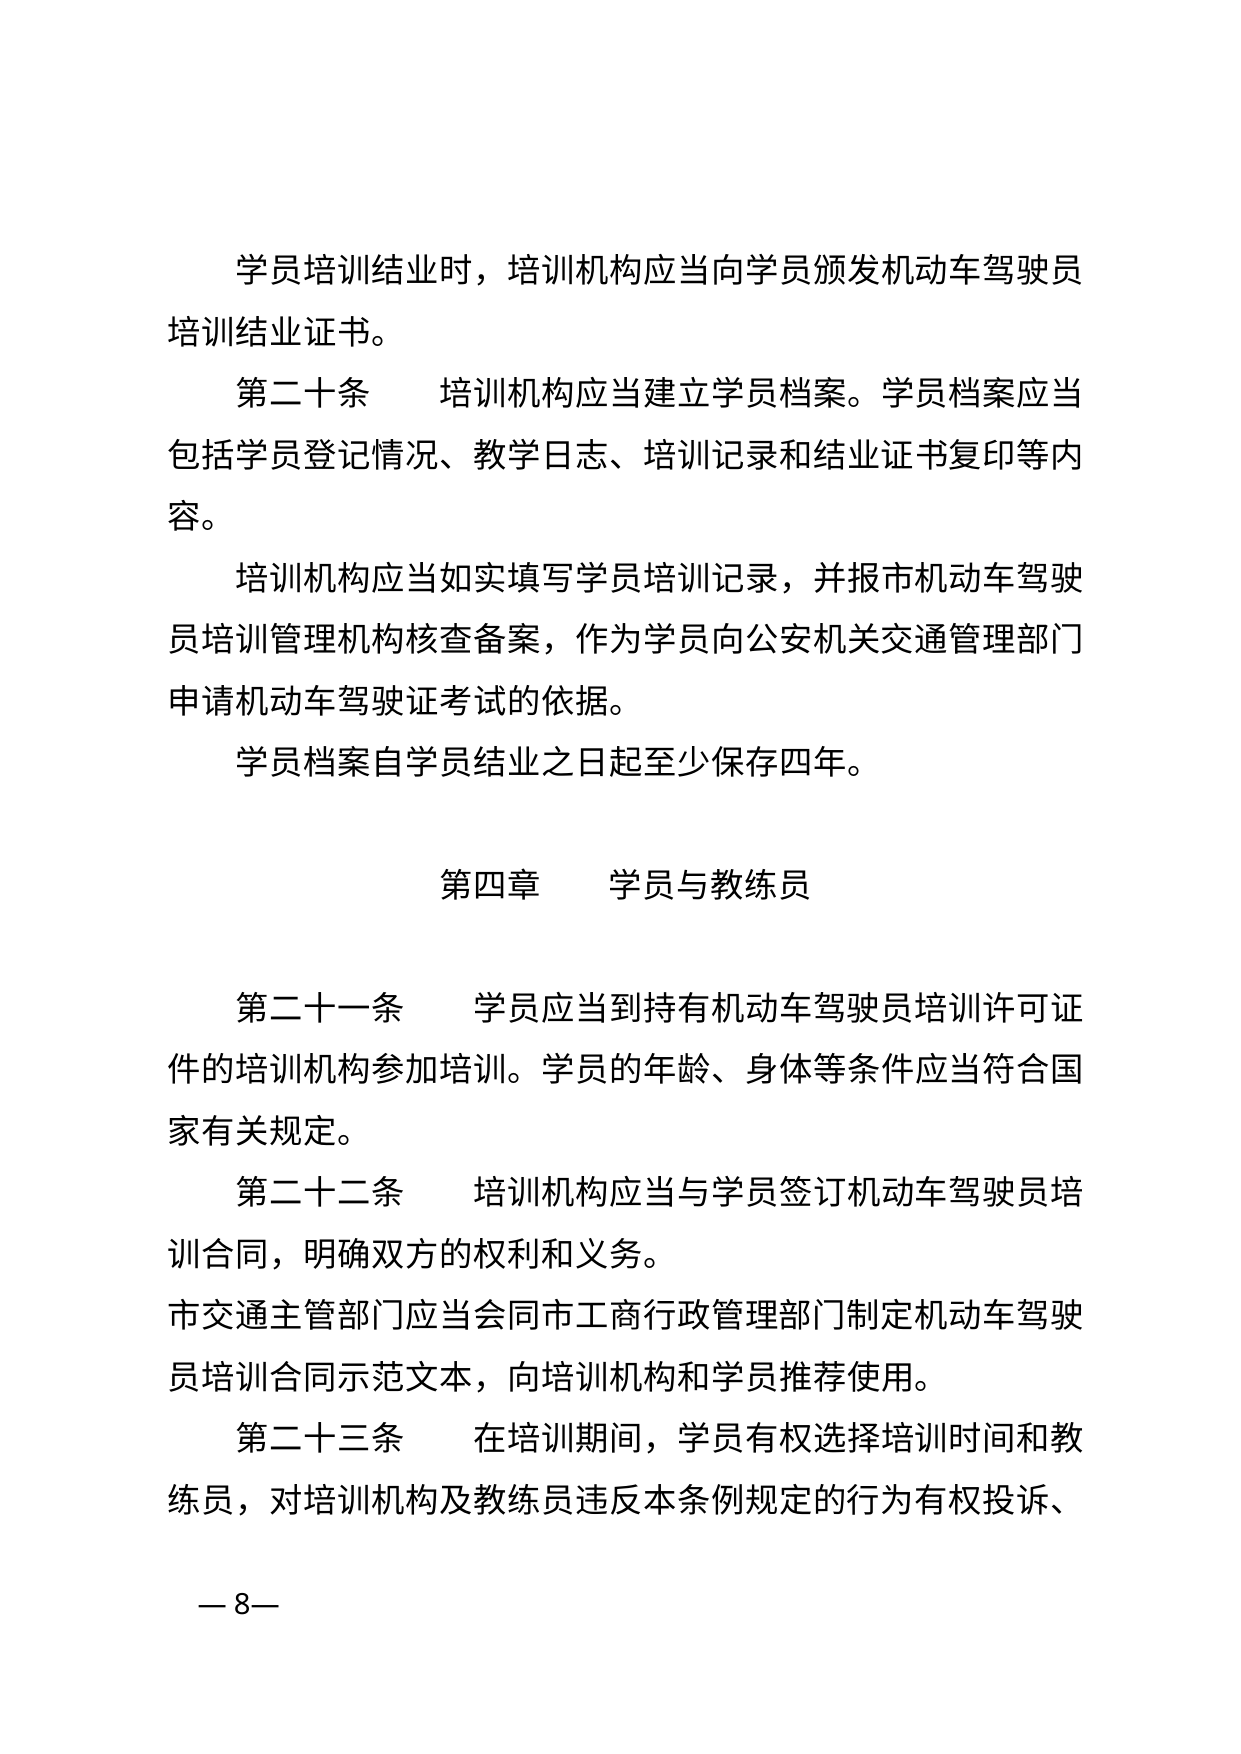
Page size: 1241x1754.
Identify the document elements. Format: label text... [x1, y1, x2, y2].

text 市交通主管部门应当会同市工商行政管理部门制定机动车驾驶员培训合同示范文本，向培训机构和学员推荐使用。 [168, 1282, 1084, 1405]
text 学员档案自学员结业之日起至少保存四年。 [168, 729, 1084, 791]
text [168, 1405, 1084, 1528]
text 第二十条 培训机构应当建立学员档案。学员档案应当包括学员登记情况、教学日志、培训记录和结业证书复印等内容。 [168, 361, 1084, 545]
text 第四章 学员与教练员 [168, 852, 1084, 914]
text 第二十二条 培训机构应当与学员签订机动车驾驶员培训合同，明确双方的权利和义务。 [168, 1159, 1084, 1282]
text 第二十一条 学员应当到持有机动车驾驶员培训许可证件的培训机构参加培训。学员的年龄、身体等条件应当符合国家有关规定。 [168, 975, 1084, 1159]
text 培训机构应当如实填写学员培训记录，并报市机动车驾驶员培训管理机构核查备案，作为学员向公安机关交通管理部门申请机动车驾驶证考试的依据。 [168, 545, 1084, 729]
text 学员培训结业时，培训机构应当向学员颁发机动车驾驶员培训结业证书。 [168, 238, 1084, 361]
